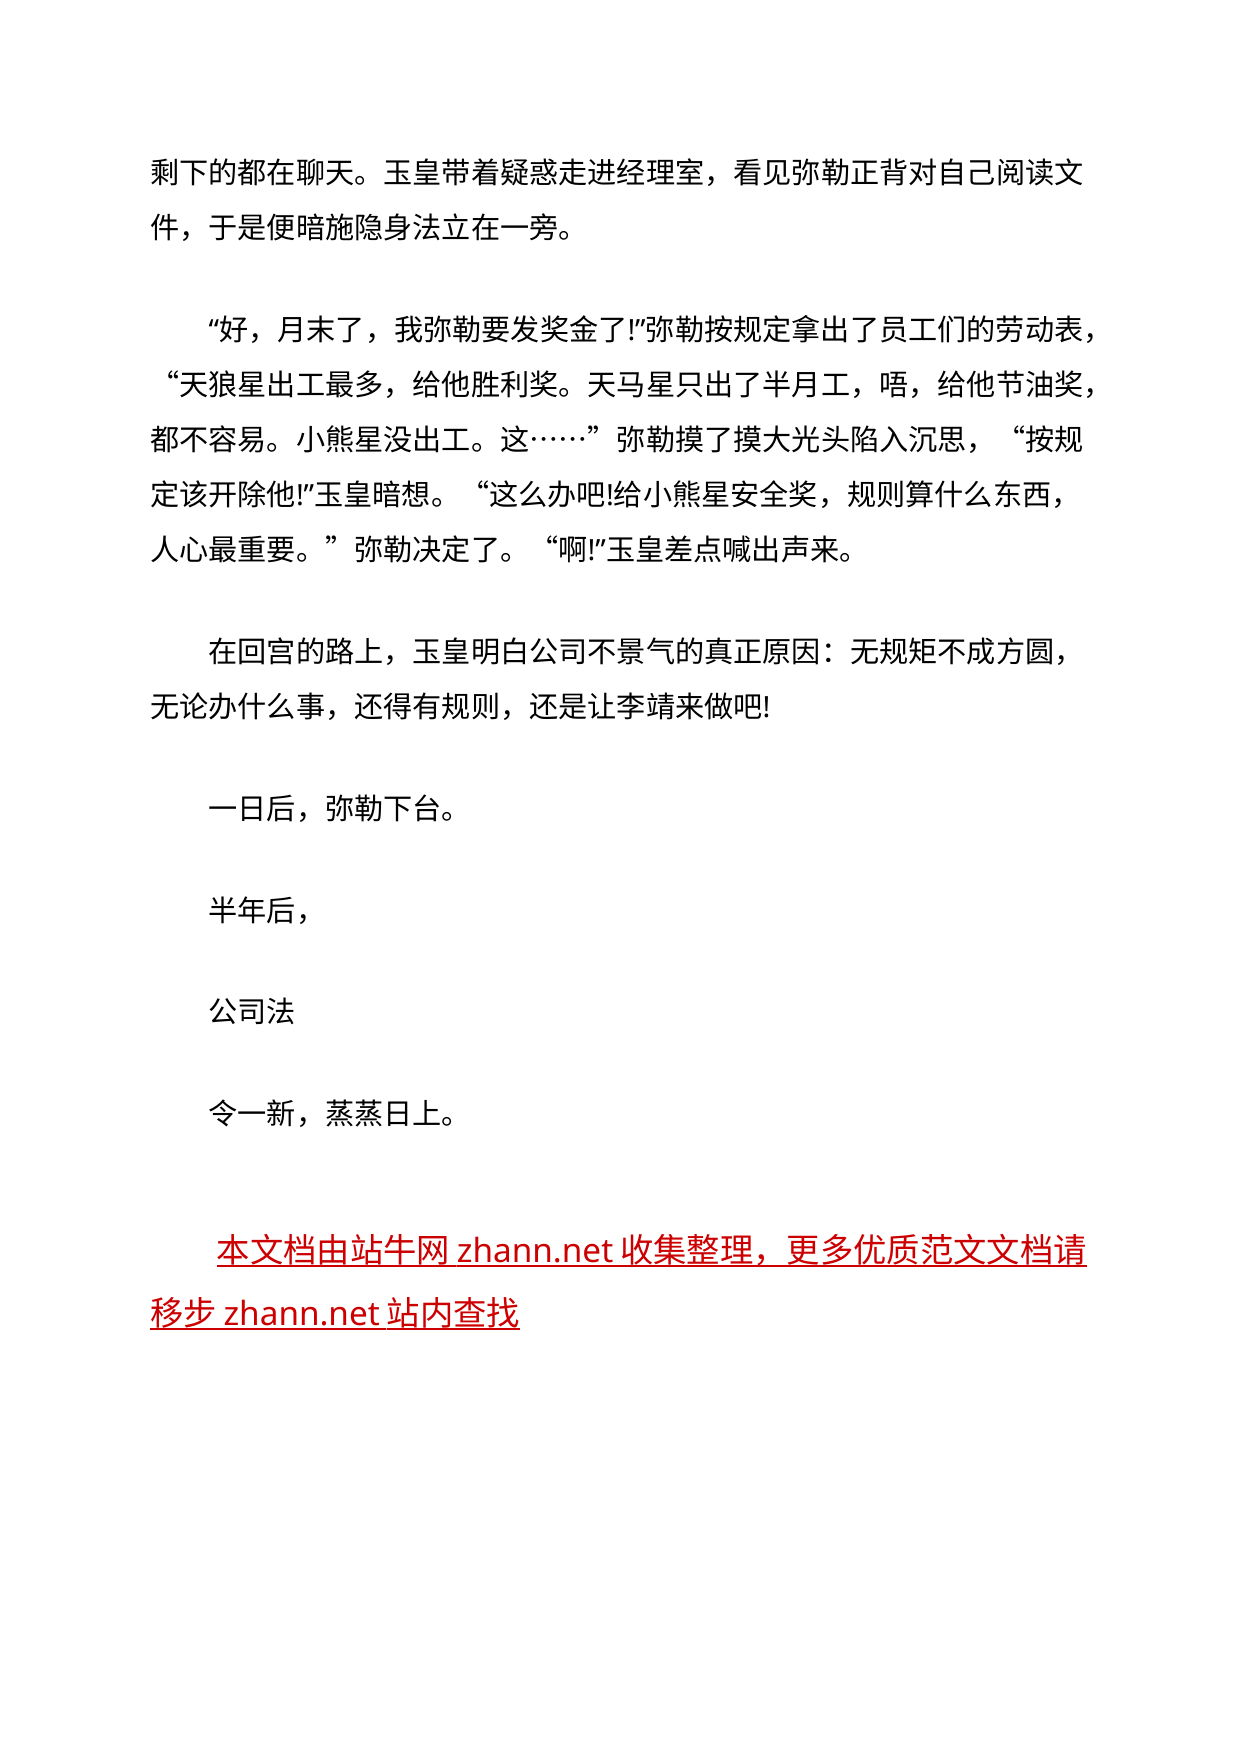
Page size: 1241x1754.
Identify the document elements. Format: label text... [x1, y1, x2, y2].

text 在回宫的路上，玉皇明白公司不景气的真正原因：无规矩不成方圆，无论办什么事，还得有规则，还是让李靖来做吧! [150, 628, 1090, 726]
text 一日后，弥勒下台。 [150, 785, 1090, 828]
text 公司法 [150, 989, 1090, 1031]
text 半年后， [150, 887, 1090, 929]
text “好，月末了，我弥勒要发奖金了!”弥勒按规定拿出了员工们的劳动表，“天狼星出工最多，给他胜利奖。天马星只出了半月工，唔，给他节油奖，都不容易。小熊星没出工。这……”弥勒摸了摸大光头陷入沉思，“按规定该开除他!”玉皇暗想。“这么办吧!给小熊星安全奖，规则算什么东西，人心最重要。”弥勒决定了。“啊!”玉皇差点喊出声来。 [150, 307, 1090, 569]
text 令一新，蒸蒸日上。 [150, 1091, 1090, 1133]
text 本文档由站牛网zhann.net收集整理，更多优质范文文档请移步zhann.net站内查找 [150, 1224, 1090, 1335]
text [150, 150, 1090, 247]
